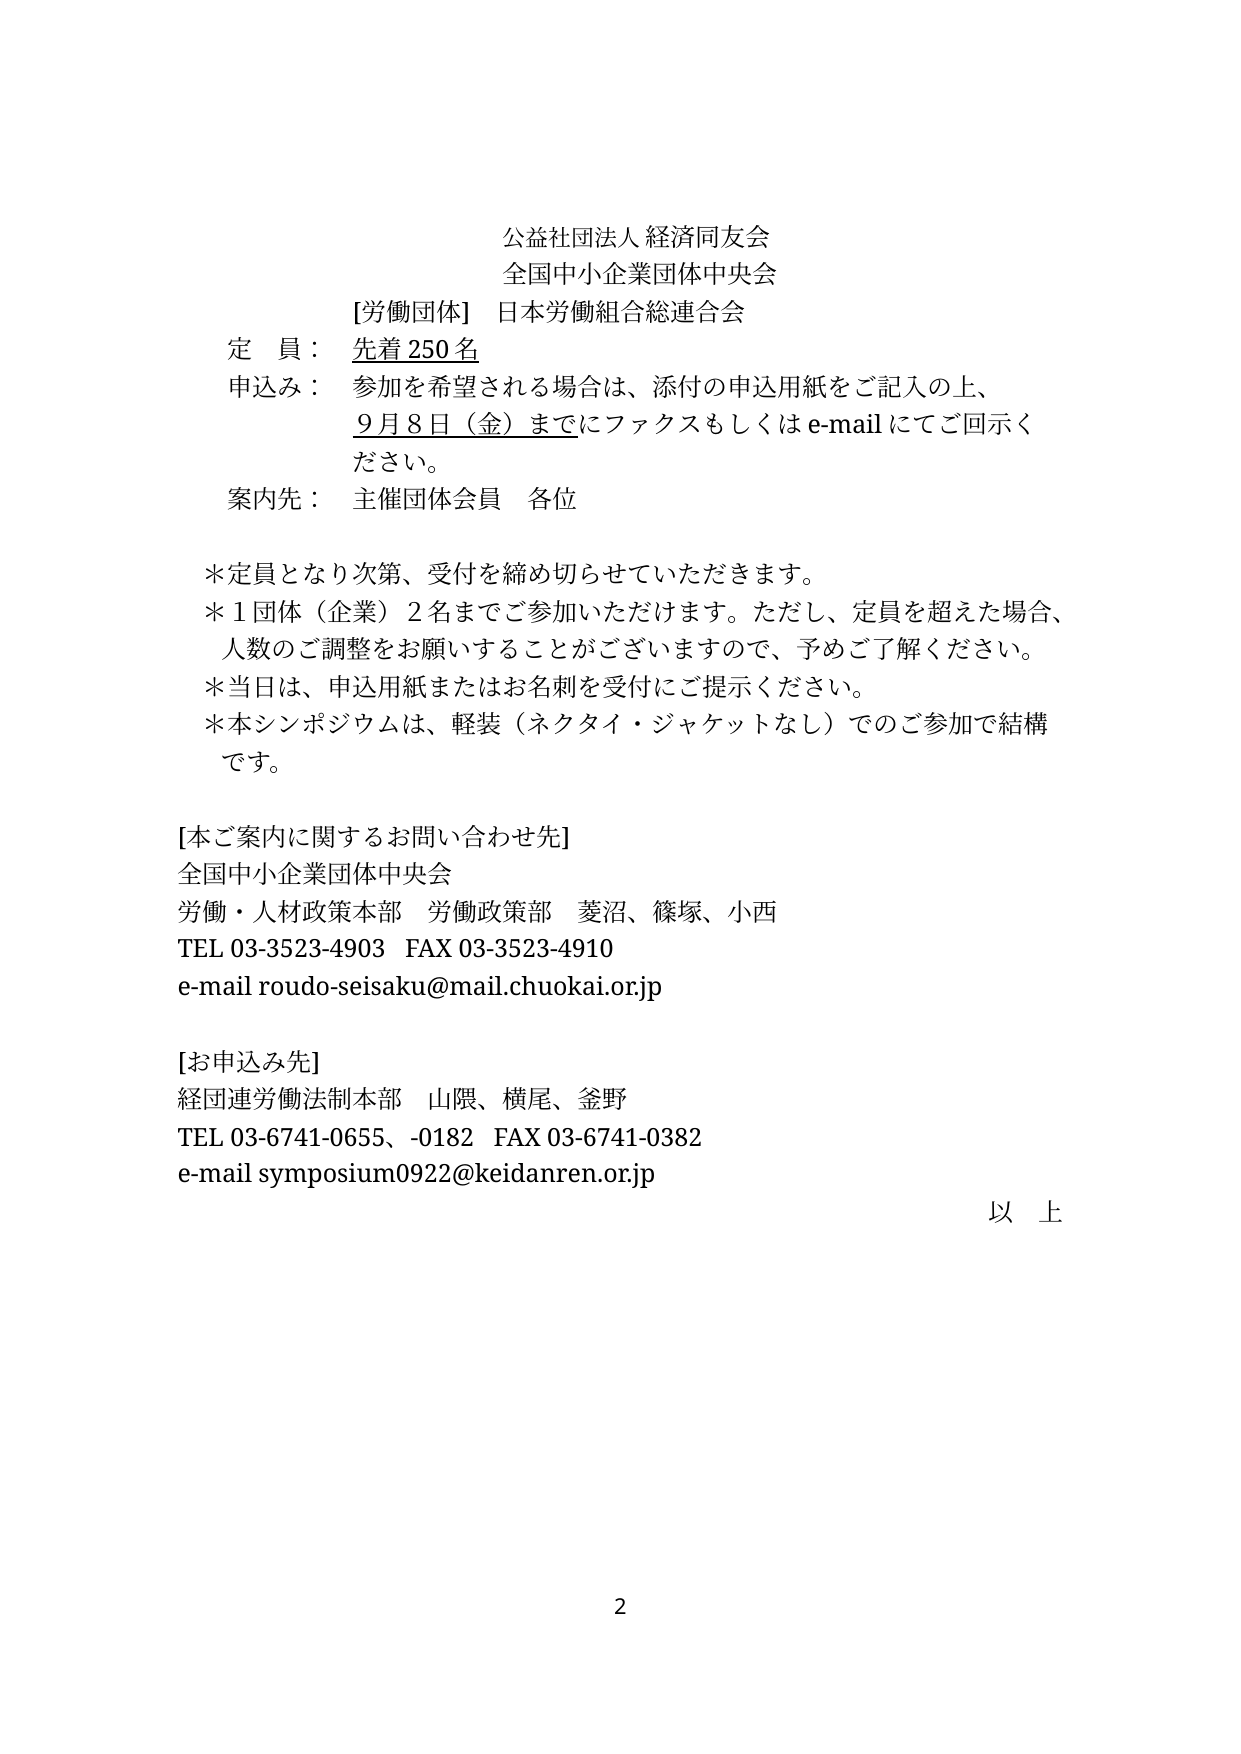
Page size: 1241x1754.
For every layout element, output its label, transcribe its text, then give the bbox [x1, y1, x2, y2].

text 全国中小企業団体中央会 [177, 854, 1063, 892]
text 案内先： 主催団体会員 各位 [177, 479, 1063, 517]
text 経団連労働法制本部 山隈、横尾、釜野 [177, 1079, 1063, 1117]
text TEL 03-3523-4903 FAX 03-3523-4910 [177, 929, 1063, 967]
text ださい。 [177, 442, 1063, 479]
text [労働団体] 日本労働組合総連合会 [177, 292, 1063, 329]
text 以 上 [177, 1192, 1063, 1229]
text ＊本シンポジウムは、軽装（ネクタイ・ジャケットなし）でのご参加で結構です。 [177, 704, 1063, 779]
text ９月８日（金）までにファクスもしくはe-mailにてご回示く [177, 404, 1063, 442]
text [本ご案内に関するお問い合わせ先] [177, 817, 1063, 854]
text ＊定員となり次第、受付を締め切らせていただきます。 [177, 554, 1063, 592]
text 申込み： 参加を希望される場合は、添付の申込用紙をご記入の上、 [177, 367, 1063, 404]
text 労働・人材政策本部 労働政策部 菱沼、篠塚、小西 [177, 892, 1063, 929]
text 公益社団法人 経済同友会 [177, 217, 1063, 254]
text 全国中小企業団体中央会 [177, 254, 1063, 292]
text e-mail roudo-seisaku@mail.chuokai.or.jp [177, 967, 1063, 1004]
text 定 員： 先着250名 [177, 329, 1063, 367]
text TEL 03-6741-0655、-0182 FAX 03-6741-0382 [177, 1117, 1063, 1154]
text ＊当日は、申込用紙またはお名刺を受付にご提示ください。 [177, 667, 1063, 704]
text [お申込み先] [177, 1042, 1063, 1079]
text ＊１団体（企業）２名までご参加いただけます。ただし、定員を超えた場合、人数のご調整をお願いすることがございますので、予めご了解ください。 [177, 592, 1063, 667]
text e-mail symposium0922@keidanren.or.jp [177, 1154, 1063, 1192]
